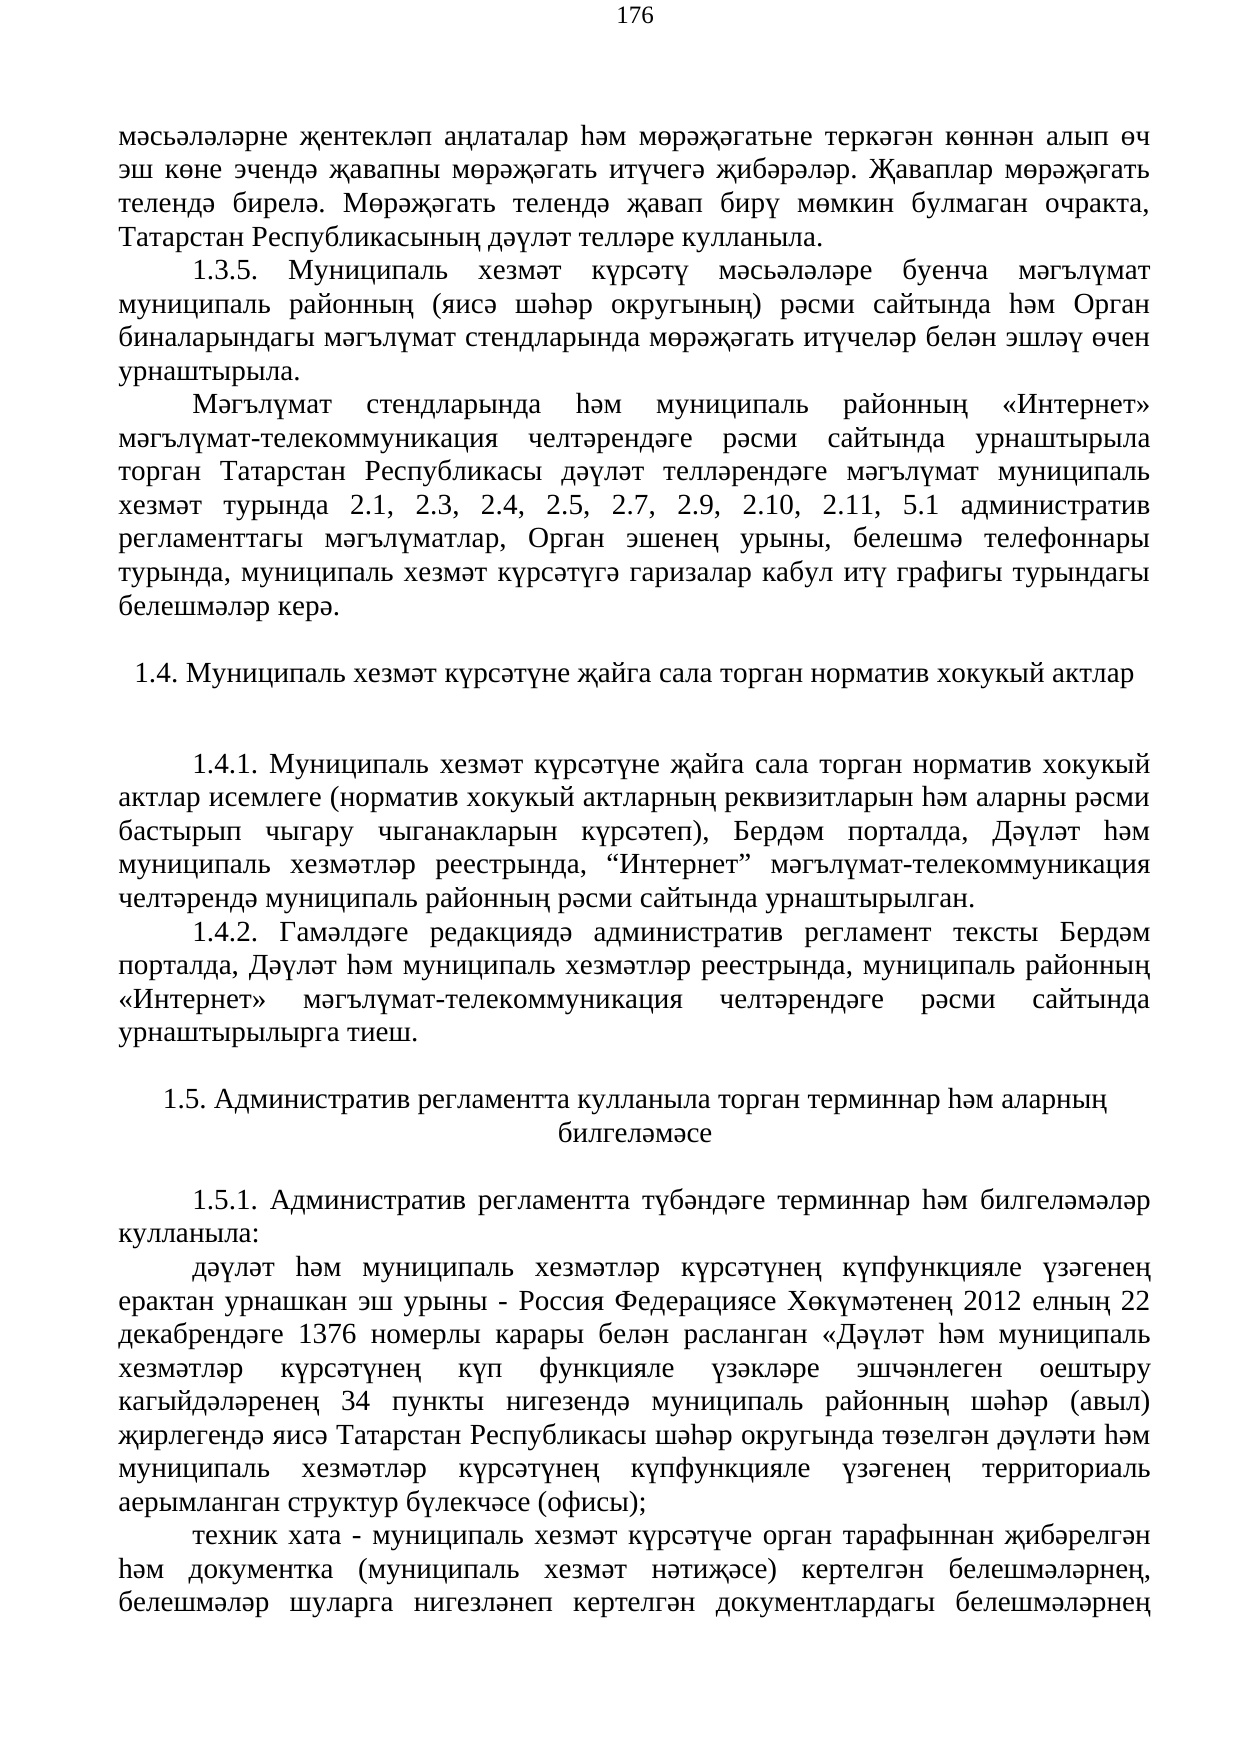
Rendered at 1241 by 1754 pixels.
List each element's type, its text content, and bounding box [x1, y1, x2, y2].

text 1.4. Муниципаль хезмәт күрсәтүне җайга сала торган норматив хокукый актлар [118, 655, 1152, 712]
text 1.4.2. Гамәлдәге редакциядә административ регламент тексты Бердәм порталда, Дәүләт һәм муниципаль хезмәтләр реестрында, муниципаль районның «Интернет» мәгълүмат-телекоммуникация челтәрендәге рәсми сайтында урнаштырылырга тиеш. [118, 914, 1152, 1048]
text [118, 1517, 1152, 1618]
text 1.4.1. Муниципаль хезмәт күрсәтүне җайга сала торган норматив хокукый актлар исемлеге (норматив хокукый актларның реквизитларын һәм аларны рәсми бастырып чыгару чыганакларын күрсәтеп), Бердәм порталда, Дәүләт һәм муниципаль хезмәтләр реестрында, “Интернет” мәгълүмат-телекоммуникация челтәрендә муниципаль районның рәсми сайтында урнаштырылган. [118, 746, 1152, 914]
text 1.5. Административ регламентта кулланыла торган терминнар һәм аларның билгеләмәсе [118, 1081, 1152, 1148]
text 1.3.5. Муниципаль хезмәт күрсәтү мәсьәләләре буенча мәгълүмат муниципаль районның (яисә шәһәр округының) рәсми сайтында һәм Орган биналарындагы мәгълүмат стендларында мөрәҗәгать итүчеләр белән эшләү өчен урнаштырыла. [118, 252, 1152, 386]
text 1.5.1. Административ регламентта түбәндәге терминнар һәм билгеләмәләр кулланыла: [118, 1182, 1152, 1249]
text Мәгълүмат стендларында һәм муниципаль районның «Интернет» мәгълүмат-телекоммуникация челтәрендәге рәсми сайтында урнаштырыла торган Татарстан Республикасы дәүләт телләрендәге мәгълүмат муниципаль хезмәт турында 2.1, 2.3, 2.4, 2.5, 2.7, 2.9, 2.10, 2.11, 5.1 административ регламенттагы мәгълүматлар, Орган эшенең урыны, белешмә телефоннары турында, муниципаль хезмәт күрсәтүгә гаризалар кабул итү графигы турындагы белешмәләр керә. [118, 386, 1152, 621]
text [118, 118, 1152, 252]
text дәүләт һәм муниципаль хезмәтләр күрсәтүнең күпфункцияле үзәгенең ерактан урнашкан эш урыны - Россия Федерациясе Хөкүмәтенең 2012 елның 22 декабрендәге 1376 номерлы карары белән расланган «Дәүләт һәм муниципаль хезмәтләр күрсәтүнең күп функцияле үзәкләре эшчәнлеген оештыру кагыйдәләренең 34 пункты нигезендә муниципаль районның шәһәр (авыл) җирлегендә яисә Татарстан Республикасы шәһәр округында төзелгән дәүләти һәм муниципаль хезмәтләр күрсәтүнең күпфункцияле үзәгенең территориаль аерымланган структур бүлекчәсе (офисы); [118, 1249, 1152, 1517]
